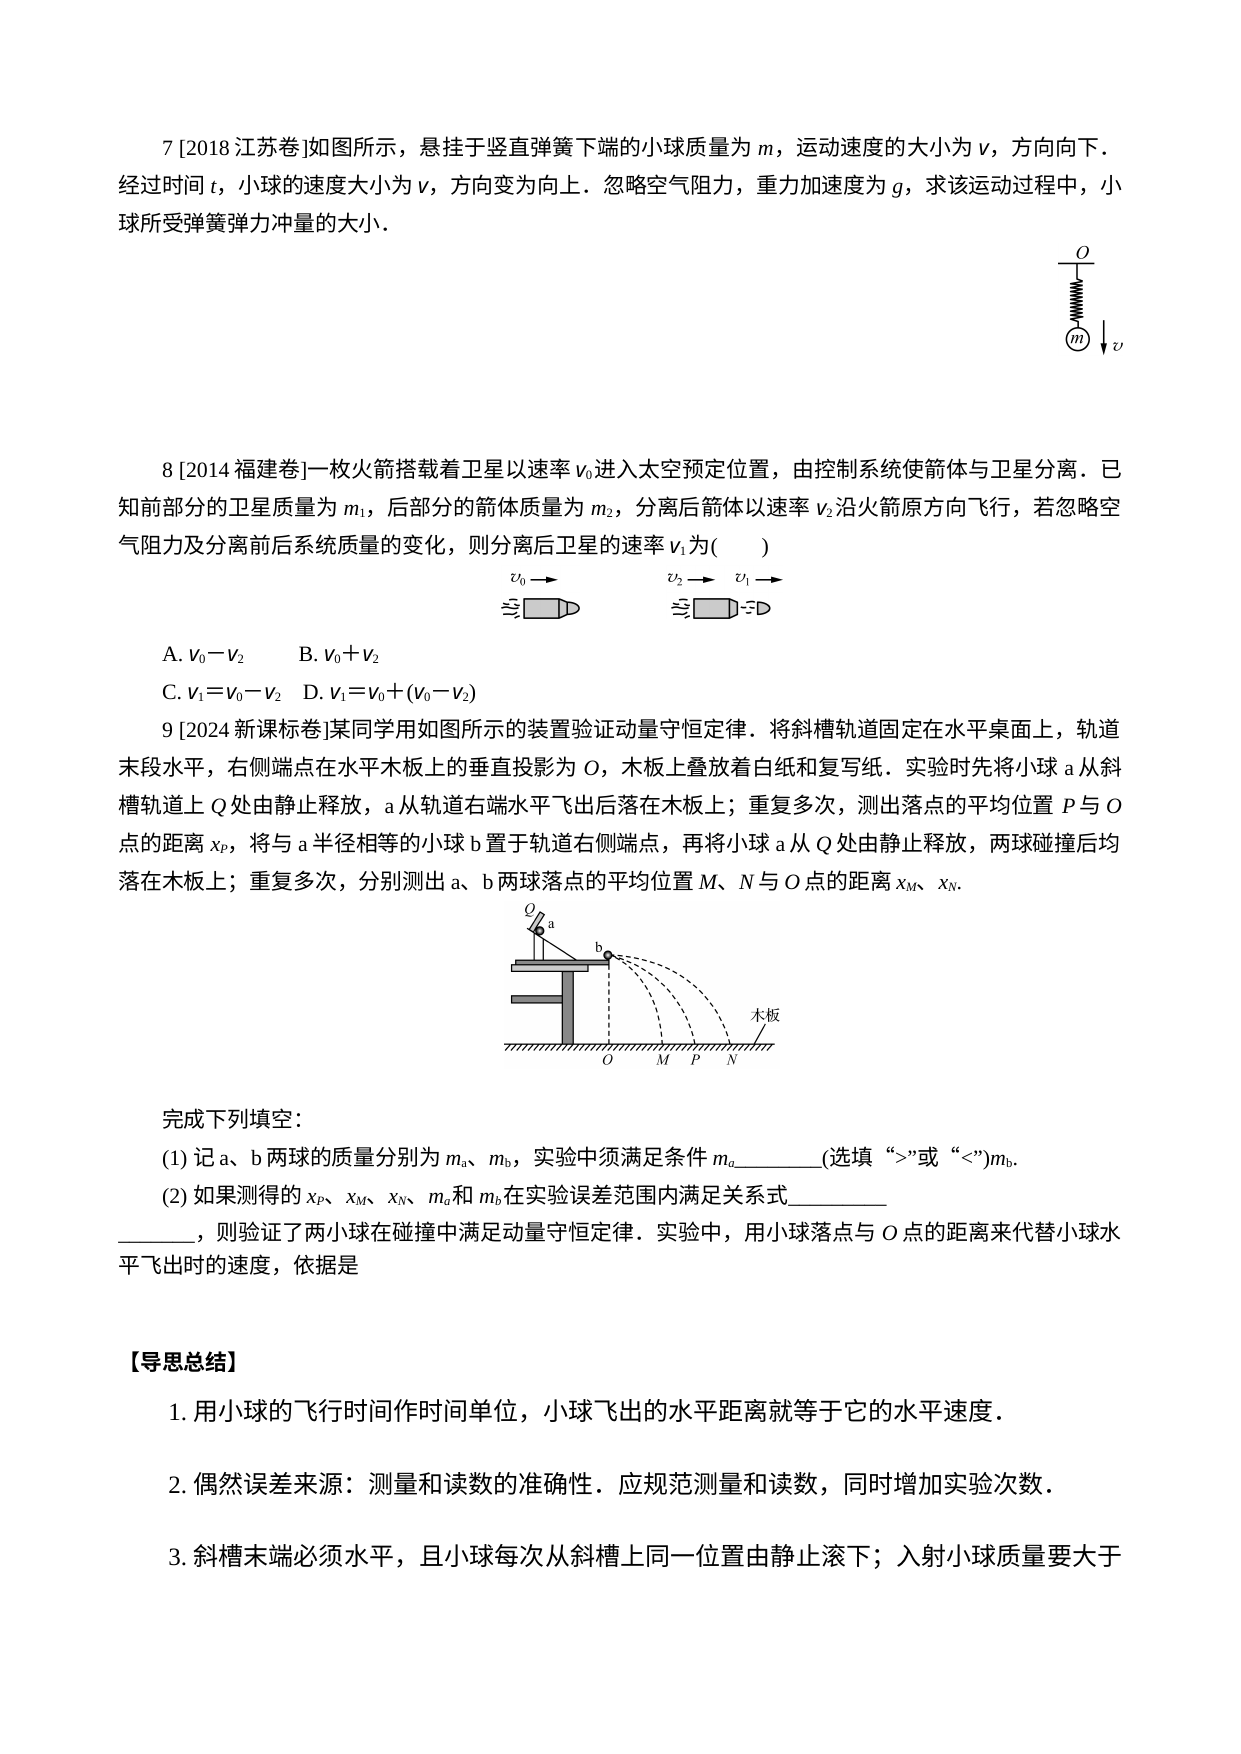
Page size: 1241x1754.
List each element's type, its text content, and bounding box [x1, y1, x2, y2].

text (1) 记a、b两球的质量分别为ma、mb，实验中须满足条件ma________(选填“>”或“<”)mb. [118, 1139, 1122, 1172]
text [118, 1522, 1122, 1587]
text 【导思总结】 [118, 1345, 1122, 1377]
picture [501, 565, 580, 619]
text _______，则验证了两小球在碰撞中满足动量守恒定律．实验中，用小球落点与O点的距离来代替小球水平飞出时的速度，依据是 [118, 1215, 1122, 1280]
text 8 [2014福建卷]一枚火箭搭载着卫星以速率v0进入太空预定位置，由控制系统使箭体与卫星分离．已知前部分的卫星质量为m1，后部分的箭体质量为m2，分离后箭体以速率v2沿火箭原方向飞行，若忽略空气阻力及分离前后系统质量的变化，则分离后卫星的速率v1为( ) [118, 452, 1122, 560]
picture [504, 901, 780, 1069]
text 2. 偶然误差来源：测量和读数的准确性．应规范测量和读数，同时增加实验次数． [118, 1450, 1122, 1515]
text A. v0－v2 B. v0＋v2 [118, 636, 1122, 668]
text 9 [2024新课标卷]某同学用如图所示的装置验证动量守恒定律．将斜槽轨道固定在水平桌面上，轨道末段水平，右侧端点在水平木板上的垂直投影为O，木板上叠放着白纸和复写纸．实验时先将小球a从斜槽轨道上Q处由静止释放，a从轨道右端水平飞出后落在木板上；重复多次，测出落点的平均位置P与O点的距离xP，将与a半径相等的小球b置于轨道右侧端点，再将小球a从Q处由静止释放，两球碰撞后均落在木板上；重复多次，分别测出a、b两球落点的平均位置M、N与O点的距离xM、xN. [118, 712, 1122, 896]
text 1. 用小球的飞行时间作时间单位，小球飞出的水平距离就等于它的水平速度． [118, 1377, 1122, 1442]
text 完成下列填空： [118, 1102, 1122, 1134]
text (2) 如果测得的xP、xM、xN、ma和mb在实验误差范围内满足关系式_________ [118, 1177, 1122, 1210]
text C. v1＝v0－v2 D. v1＝v0＋(v0－v2) [118, 674, 1122, 706]
text 7 [2018江苏卷]如图所示，悬挂于竖直弹簧下端的小球质量为m，运动速度的大小为v，方向向下．经过时间t，小球的速度大小为v，方向变为向上．忽略空气阻力，重力加速度为g，求该运动过程中，小球所受弹簧弹力冲量的大小． [118, 129, 1122, 238]
picture [666, 565, 783, 619]
picture [1058, 243, 1123, 356]
